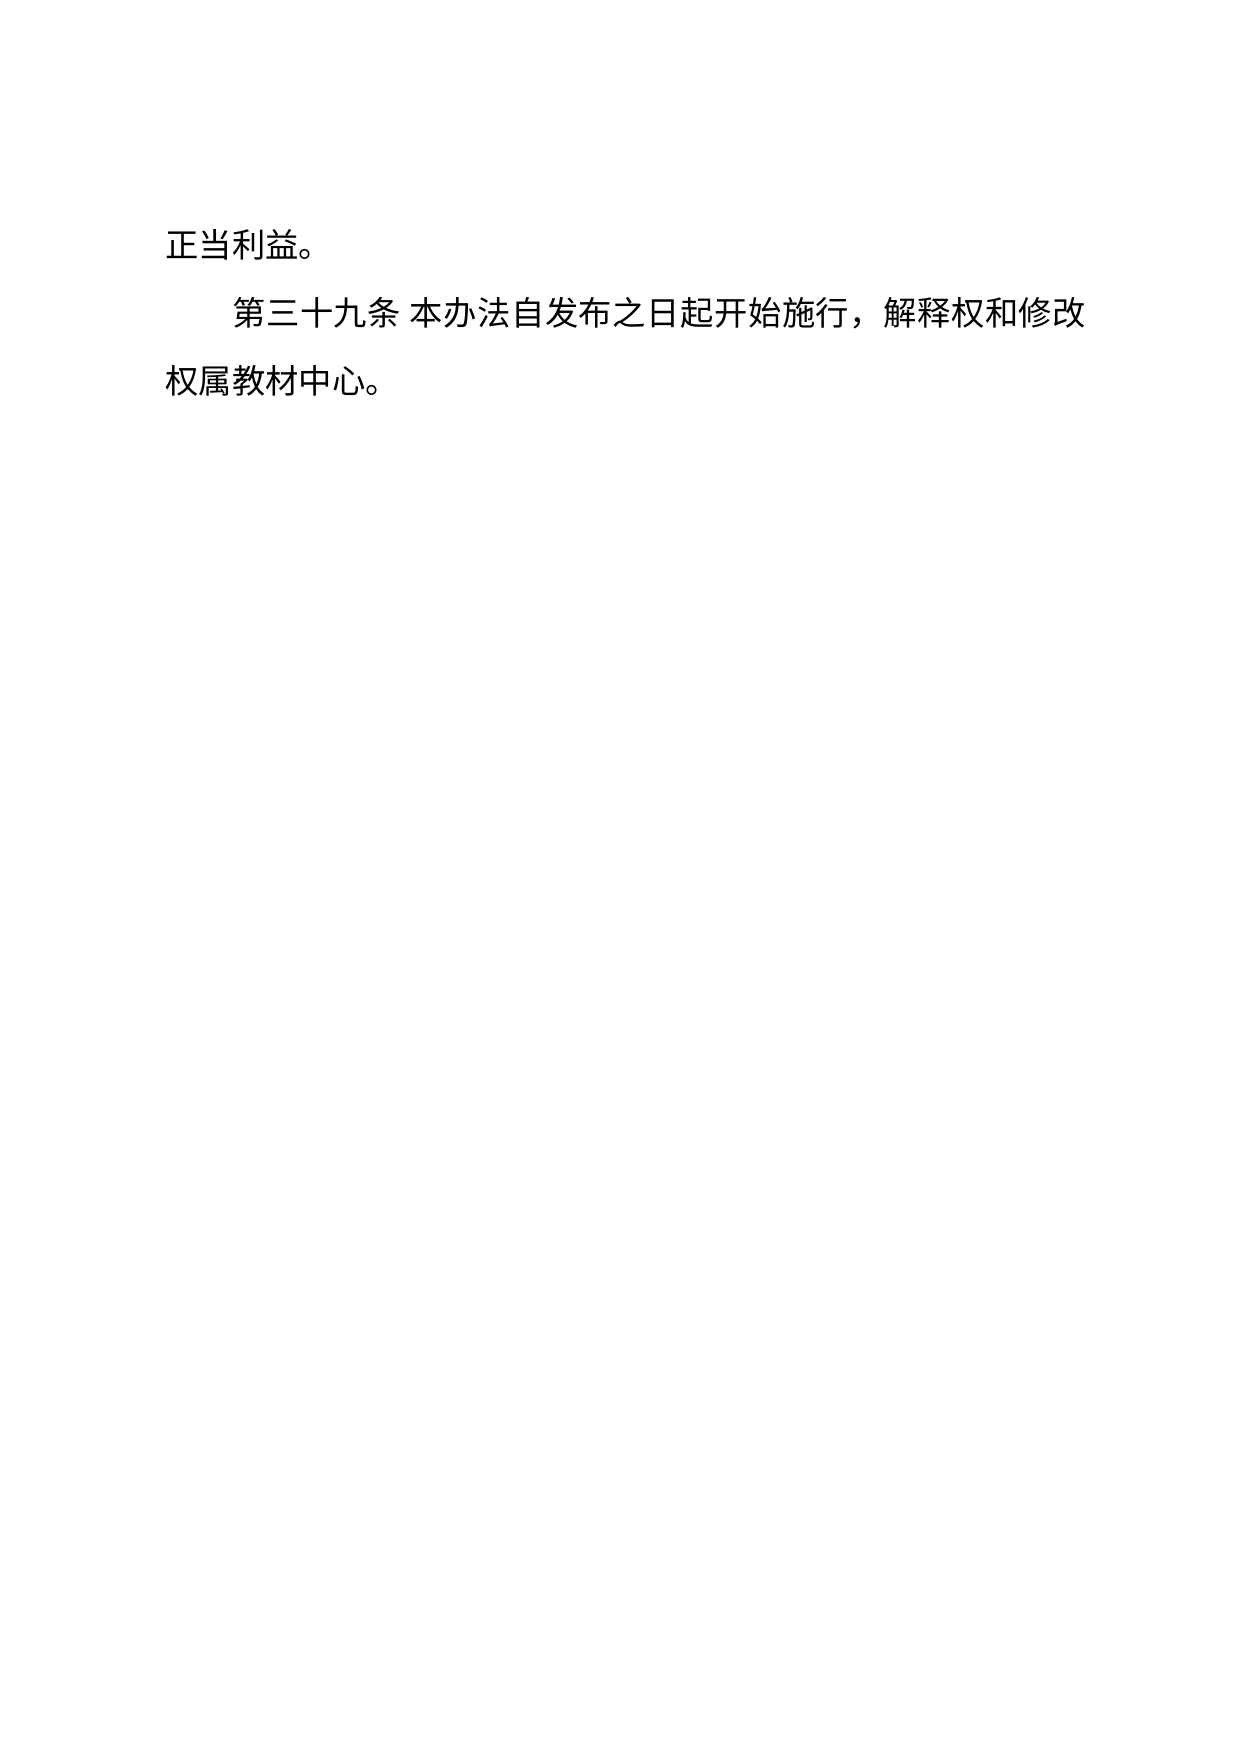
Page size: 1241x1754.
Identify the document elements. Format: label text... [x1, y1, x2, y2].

text 第三十九条 本办法自发布之日起开始施行，解释权和修改权属教材中心。 [165, 286, 1087, 403]
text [165, 218, 1087, 267]
